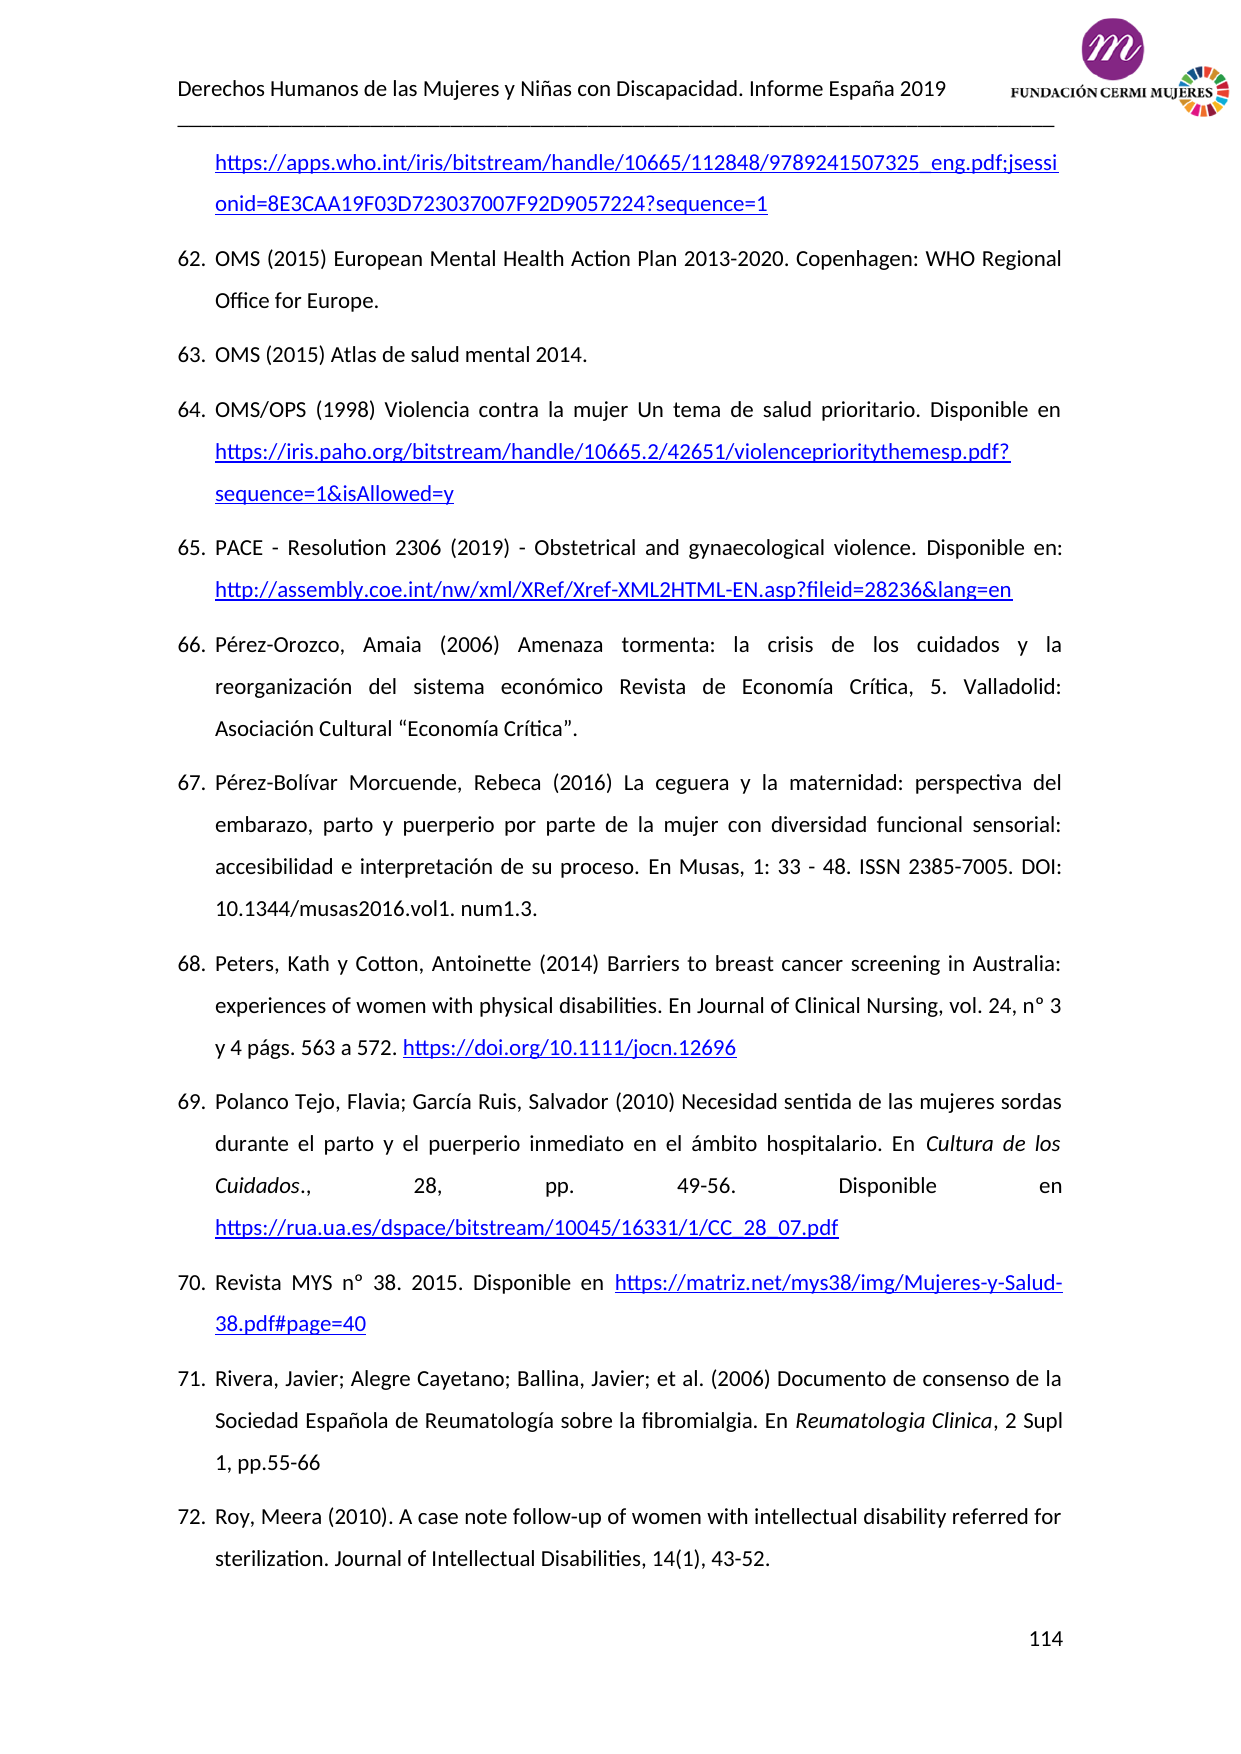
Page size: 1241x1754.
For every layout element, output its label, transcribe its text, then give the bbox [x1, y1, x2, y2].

picture [1009, 4, 1231, 131]
list Peters, Kath y Cotton, Antoinette (2014) Barriers to breast cancer screening in Australia: experiences of women with physical disabilities. En Journal of Clinical Nursing, vol. 24, nº 3 y 4 págs. 563 a 572. https://doi.org/10.1111/jocn.12696 [177, 949, 1063, 1061]
list Pérez-Bolívar Morcuende, Rebeca (2016) La ceguera y la maternidad: perspectiva del embarazo, parto y puerperio por parte de la mujer con diversidad funcional sensorial: accesibilidad e interpretación de su proceso. En Musas, 1: 33 - 48. ISSN 2385-7005. DOI: 10.1344/musas2016.vol1. num1.3. [177, 768, 1063, 922]
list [177, 148, 1063, 218]
list Roy, Meera (2010). A case note follow-up of women with intellectual disability referred for sterilization. Journal of Intellectual Disabilities, 14(1), 43-52. [177, 1502, 1063, 1572]
list Polanco Tejo, Flavia; García Ruis, Salvador (2010) Necesidad sentida de las mujeres sordas durante el parto y el puerperio inmediato en el ámbito hospitalario. En Cultura de los Cuidados., 28, pp. 49-56. Disponible en https://rua.ua.es/dspace/bitstream/10045/16331/1/CC_28_07.pdf [177, 1087, 1063, 1241]
list Pérez-Orozco, Amaia (2006) Amenaza tormenta: la crisis de los cuidados y la reorganización del sistema económico Revista de Economía Crítica, 5. Valladolid: Asociación Cultural “Economía Crítica”. [177, 630, 1063, 742]
list OMS (2015) European Mental Health Action Plan 2013-2020. Copenhagen: WHO Regional Office for Europe. [177, 244, 1063, 314]
list PACE - Resolution 2306 (2019) - Obstetrical and gynaecological violence. Disponible en: http://assembly.coe.int/nw/xml/XRef/Xref-XML2HTML-EN.asp?fileid=28236&lang=en [177, 533, 1063, 603]
list OMS (2015) Atlas de salud mental 2014. [177, 341, 1063, 368]
list OMS/OPS (1998) Violencia contra la mujer Un tema de salud prioritario. Disponible en https://iris.paho.org/bitstream/handle/10665.2/42651/violenceprioritythemesp.pdf?sequence=1&isAllowed=y [177, 395, 1063, 507]
list Rivera, Javier; Alegre Cayetano; Ballina, Javier; et al. (2006) Documento de consenso de la Sociedad Española de Reumatología sobre la fibromialgia. En Reumatologia Clinica, 2 Supl 1, pp.55-66 [177, 1364, 1063, 1476]
list Revista MYS nº 38. 2015. Disponible en https://matriz.net/mys38/img/Mujeres-y-Salud-38.pdf#page=40 [177, 1268, 1063, 1338]
